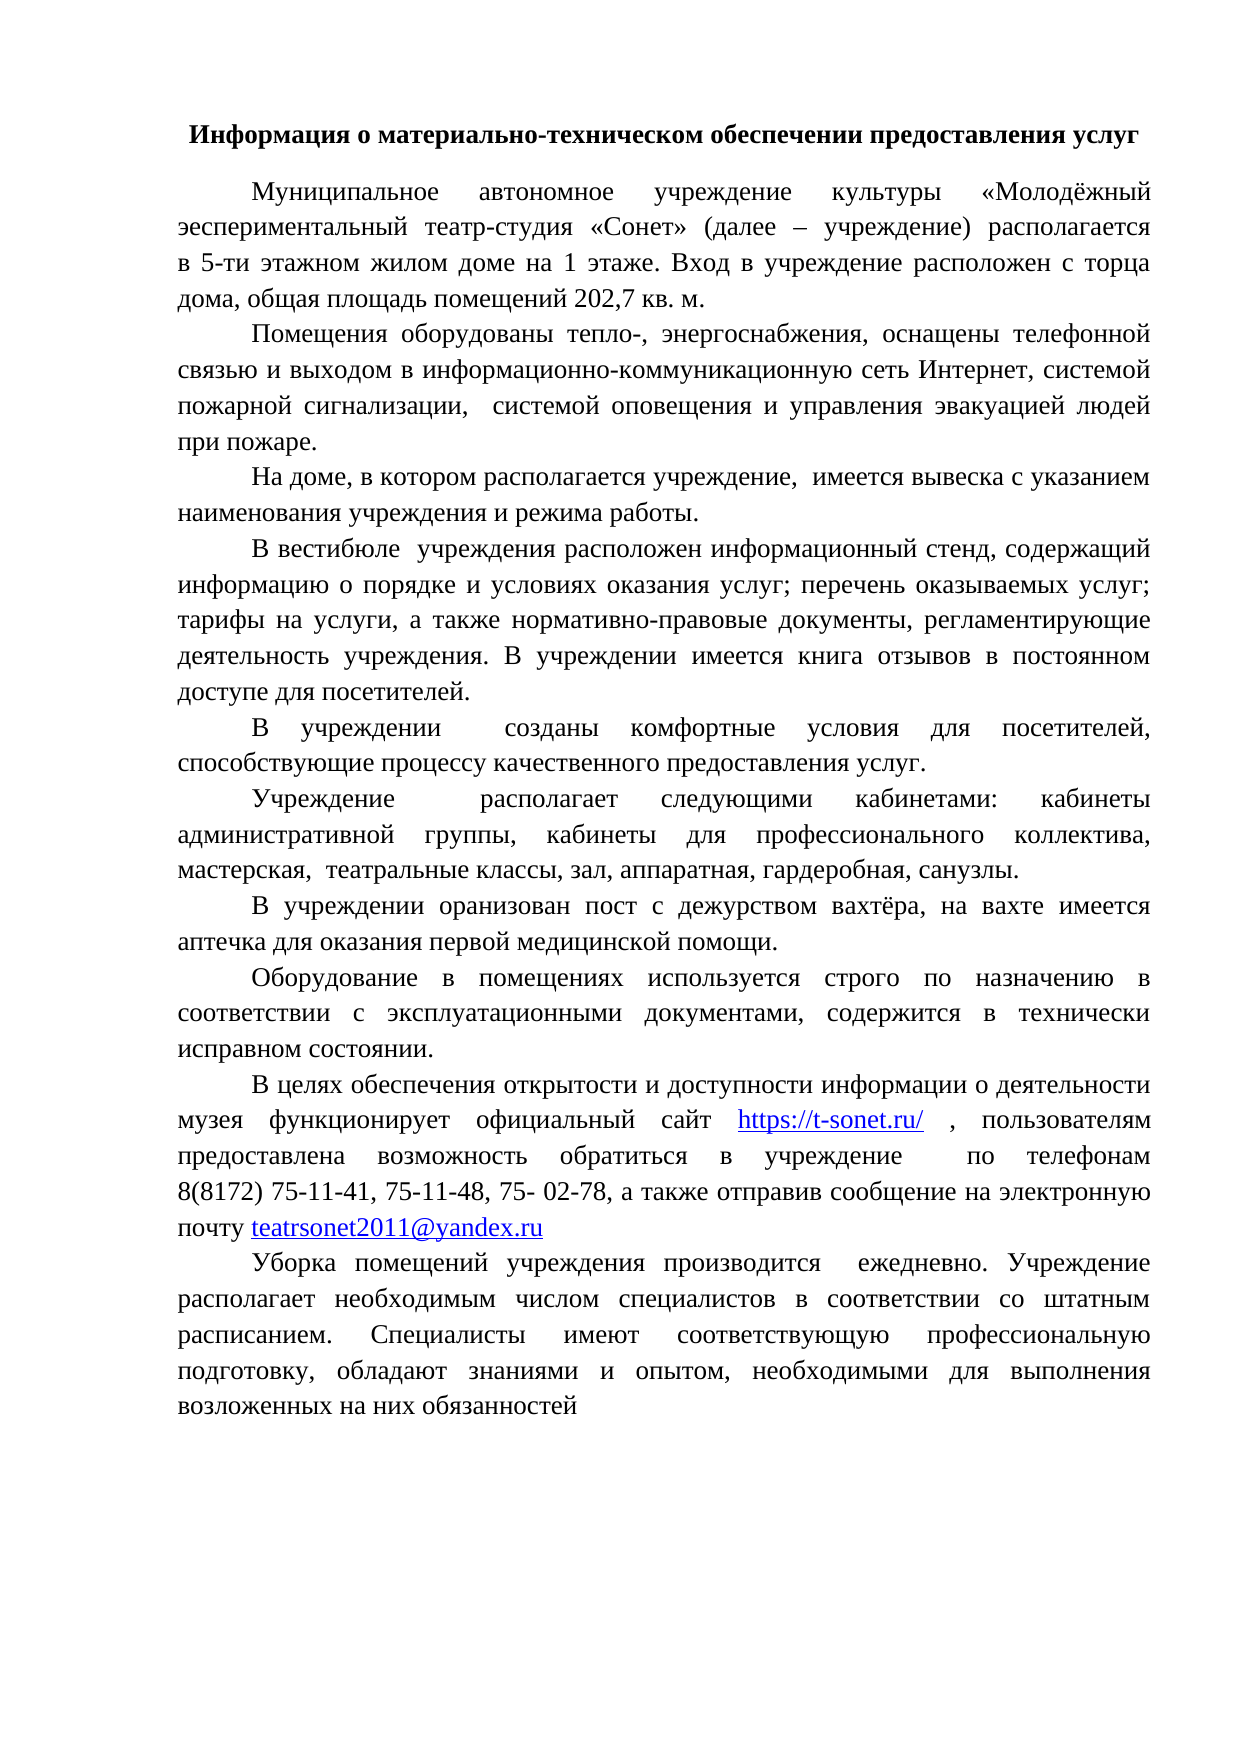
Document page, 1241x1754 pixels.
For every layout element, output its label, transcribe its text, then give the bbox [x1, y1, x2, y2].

text Учреждение располагает следующими кабинетами: кабинеты административной группы, кабинеты для профессионального коллектива, мастерская, театральные классы, зал, аппаратная, гардеробная, санузлы. [177, 782, 1152, 885]
text Оборудование в помещениях используется строго по назначению в соответствии с эксплуатационными документами, содержится в технически исправном состоянии. [177, 961, 1152, 1063]
text В вестибюле учреждения расположен информационный стенд, содержащий информацию о порядке и условиях оказания услуг; перечень оказываемых услуг; тарифы на услуги, а также нормативно-правовые документы, регламентирующие деятельность учреждения. В учреждении имеется книга отзывов в постоянном доступе для посетителей. [177, 532, 1152, 706]
text Помещения оборудованы тепло-, энергоснабжения, оснащены телефонной связью и выходом в информационно-коммуникационную сеть Интернет, системой пожарной сигнализации, системой оповещения и управления эвакуацией людей при пожаре. [177, 318, 1152, 456]
text На доме, в котором располагается учреждение, имеется вывеска с указанием наименования учреждения и режима работы. [177, 461, 1152, 527]
text Муниципальное автономное учреждение культуры «Молодёжный эеспериментальный театр-студия «Сонет» (далее – учреждение) располагается в 5-ти этажном жилом доме на 1 этаже. Вход в учреждение расположен с торца дома, общая площадь помещений 202,7 кв. м. [177, 175, 1152, 313]
text В учреждении оранизован пост с дежурством вахтёра, на вахте имеется аптечка для оказания первой медицинской помощи. [177, 889, 1152, 956]
text Уборка помещений учреждения производится ежедневно. Учреждение располагает необходимым числом специалистов в соответствии со штатным расписанием. Специалисты имеют соответствующую профессиональную подготовку, обладают знаниями и опытом, необходимыми для выполнения возложенных на них обязанностей [177, 1247, 1152, 1421]
text Информация о материально-техническом обеспечении предоставления услуг [177, 118, 1152, 149]
text В целях обеспечения открытости и доступности информации о деятельности музея функционирует официальный сайт https://t-sonet.ru/ , пользователям предоставлена возможность обратиться в учреждение по телефонам 8(8172) 75-11-41, 75-11-48, 75- 02-78, а также отправив сообщение на электронную почту teatrsonet2011@yandex.ru [177, 1068, 1152, 1242]
text В учреждении созданы комфортные условия для посетителей, способствующие процессу качественного предоставления услуг. [177, 711, 1152, 777]
